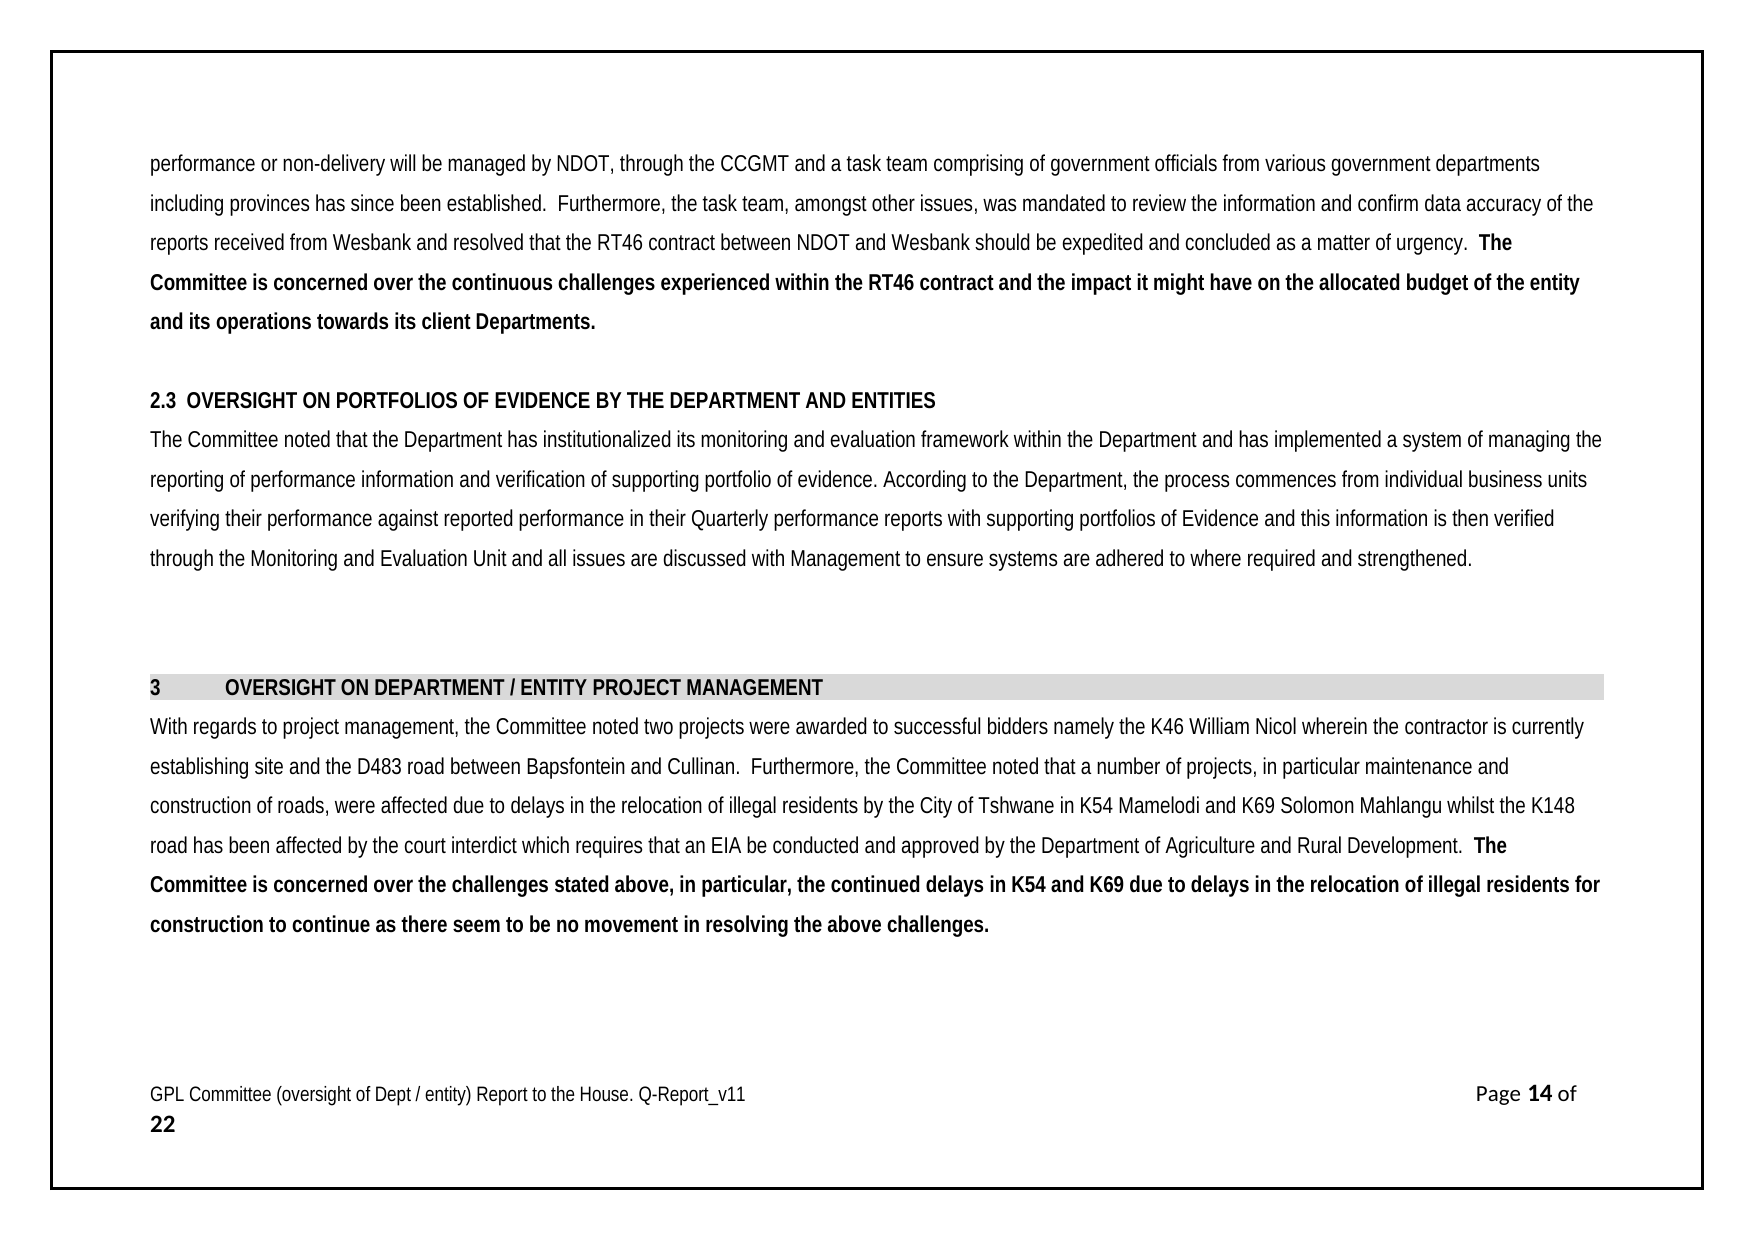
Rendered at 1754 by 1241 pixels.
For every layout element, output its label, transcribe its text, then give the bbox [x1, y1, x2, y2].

text 2.3 OVERSIGHT ON PORTFOLIOS OF EVIDENCE BY THE DEPARTMENT AND ENTITIES [150, 387, 1604, 413]
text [150, 150, 1604, 334]
text With regards to project management, the Committee noted two projects were awarded to successful bidders namely the K46 William Nicol wherein the contractor is currently establishing site and the D483 road between Bapsfontein and Cullinan. Furthermore, the Committee noted that a number of projects, in particular maintenance and construction of roads, were affected due to delays in the relocation of illegal residents by the City of Tshwane in K54 Mamelodi and K69 Solomon Mahlangu whilst the K148 road has been affected by the court interdict which requires that an EIA be conducted and approved by the Department of Agriculture and Rural Development. The Committee is concerned over the challenges stated above, in particular, the continued delays in K54 and K69 due to delays in the relocation of illegal residents for construction to continue as there seem to be no movement in resolving the above challenges. [150, 713, 1604, 937]
text The Committee noted that the Department has institutionalized its monitoring and evaluation framework within the Department and has implemented a system of managing the reporting of performance information and verification of supporting portfolio of evidence. According to the Department, the process commences from individual business units verifying their performance against reported performance in their Quarterly performance reports with supporting portfolios of Evidence and this information is then verified through the Monitoring and Evaluation Unit and all issues are discussed with Management to ensure systems are adhered to where required and strengthened. [150, 426, 1604, 571]
subtitle 3 OVERSIGHT ON DEPARTMENT / ENTITY PROJECT MANAGEMENT [150, 674, 1604, 700]
